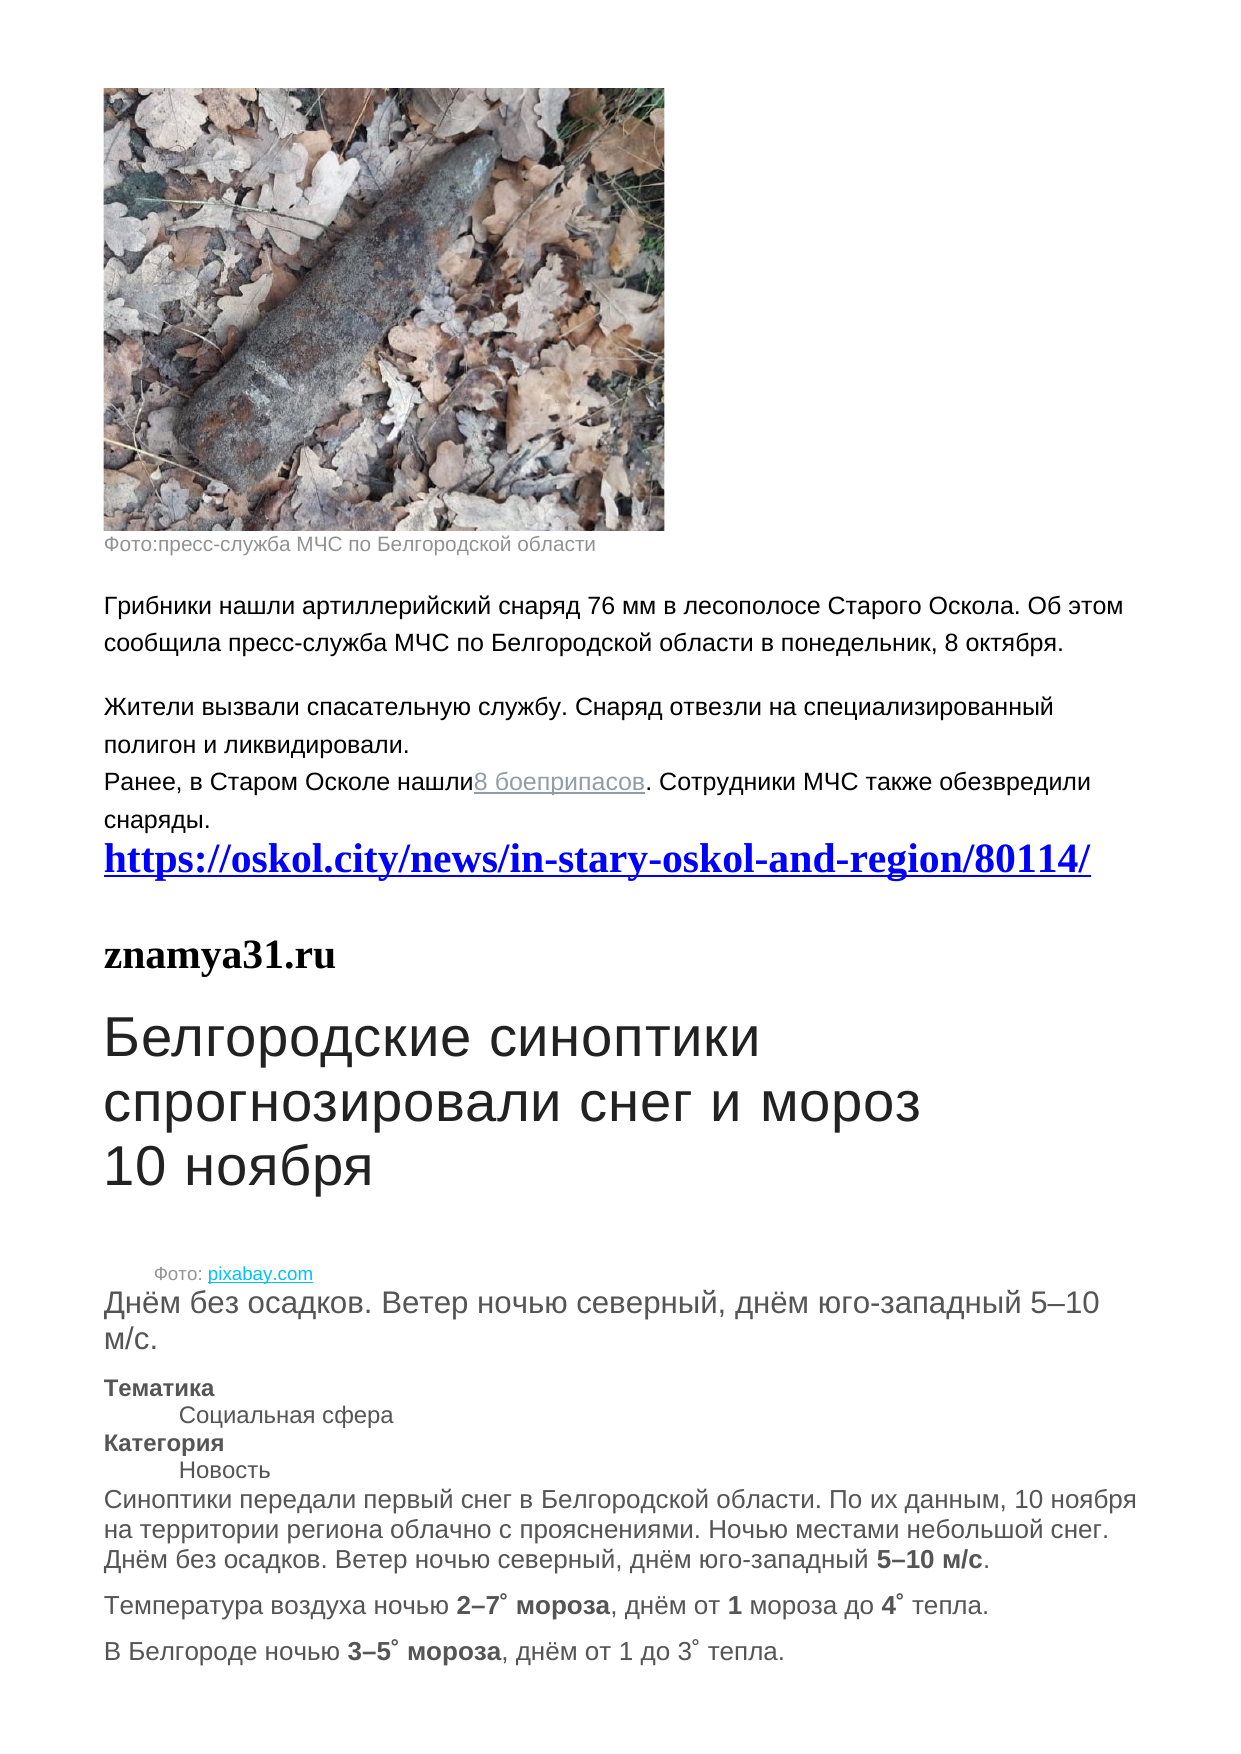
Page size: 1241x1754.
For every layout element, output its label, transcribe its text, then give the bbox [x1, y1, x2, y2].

text Тематика [103, 1373, 1152, 1401]
subtitle Белгородские синоптики спрогнозировали снег и мороз 10 ноября [103, 1003, 1152, 1197]
text Днём без осадков. Ветер ночью северный, днём юго-западный 5–10 м/с. [103, 1284, 1152, 1356]
text Новость [178, 1456, 1152, 1484]
text Грибники нашли артиллерийский снаряд 76 мм в лесополосе Старого Оскола. Об этом сообщила пресс-служба МЧС по Белгородской области в понедельник, 8 октября. [103, 582, 1152, 657]
text Температура воздуха ночью 2–7˚ мороза, днём от 1 мороза до 4˚ тепла. [103, 1590, 1152, 1620]
text В Белгороде ночью 3–5˚ мороза, днём от 1 до 3˚ тепла. [103, 1636, 1152, 1666]
text Ранее, в Старом Осколе нашли8 боеприпасов. Сотрудники МЧС также обезвредили снаряды. https://oskol.city/news/in-stary-oskol-and-region/80114/ [103, 759, 1152, 882]
picture [103, 88, 665, 531]
text znamya31.ru [103, 929, 1152, 977]
text Категория [103, 1429, 1152, 1456]
text Фото:пресс-служба МЧС по Белгородской области [103, 531, 1152, 556]
text Социальная сфера [178, 1401, 1152, 1429]
text Жители вызвали спасательную службу. Снаряд отвезли на специализированный полигон и ликвидировали. [103, 684, 1152, 759]
text Синоптики передали первый снег в Белгородской области. По их данным, 10 ноября на территории региона облачно с прояснениями. Ночью местами небольшой снег. Днём без осадков. Ветер ночью северный, днём юго-западный 5–10 м/с. [103, 1484, 1152, 1573]
text Фото: pixabay.com [103, 1230, 1152, 1284]
